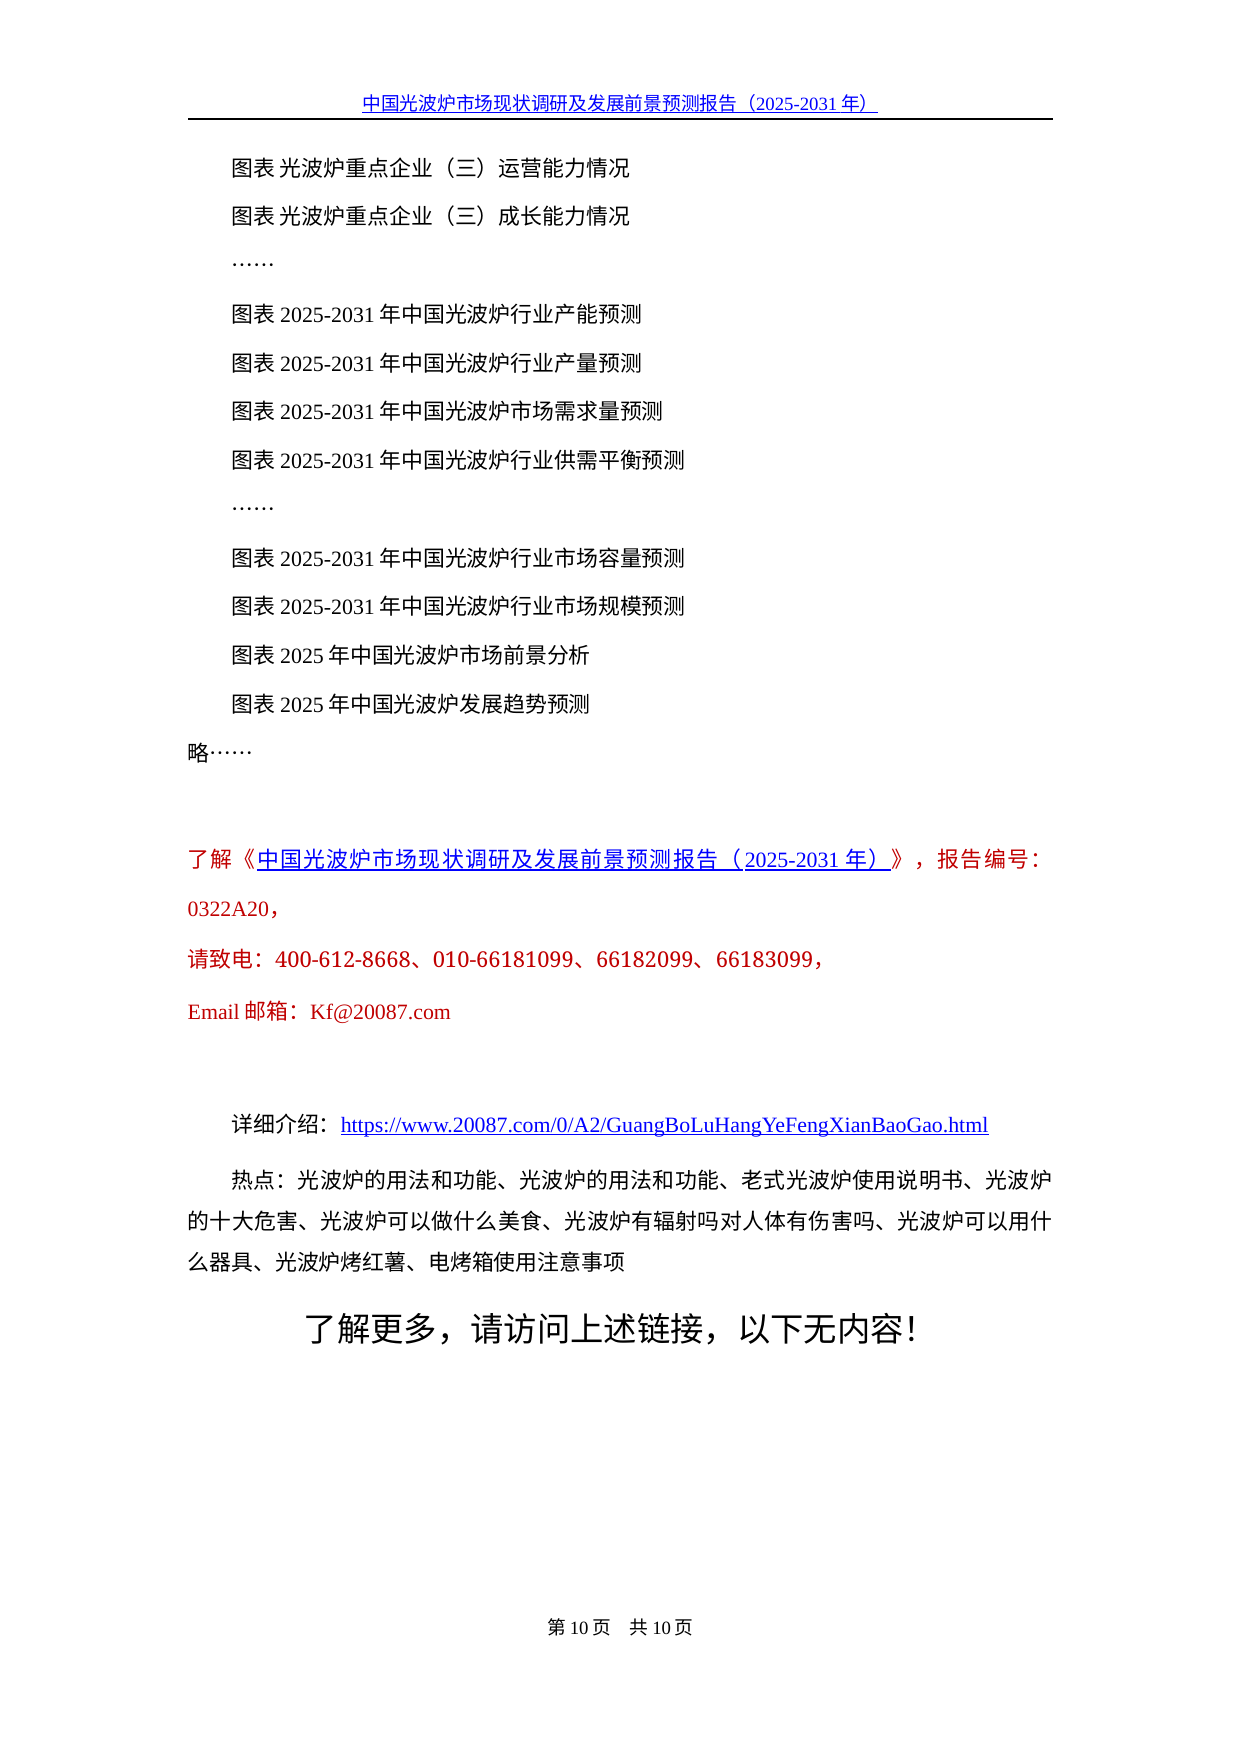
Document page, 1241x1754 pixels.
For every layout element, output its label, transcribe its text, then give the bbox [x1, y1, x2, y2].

text Email邮箱：Kf@20087.com [187, 993, 1053, 1026]
text 了解《中国光波炉市场现状调研及发展前景预测报告（2025-2031年）》，报告编号：0322A20， [187, 842, 1053, 923]
text 详细介绍：https://www.20087.com/0/A2/GuangBoLuHangYeFengXianBaoGao.html [187, 1106, 1053, 1139]
title 了解更多，请访问上述链接，以下无内容！ [187, 1294, 1053, 1359]
text 热点：光波炉的用法和功能、光波炉的用法和功能、老式光波炉使用说明书、光波炉的十大危害、光波炉可以做什么美食、光波炉有辐射吗对人体有伤害吗、光波炉可以用什么器具、光波炉烤红薯、电烤箱使用注意事项 [187, 1163, 1053, 1277]
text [187, 150, 1053, 768]
text 请致电：400-612-8668、010-66181099、66182099、66183099， [187, 942, 1053, 974]
